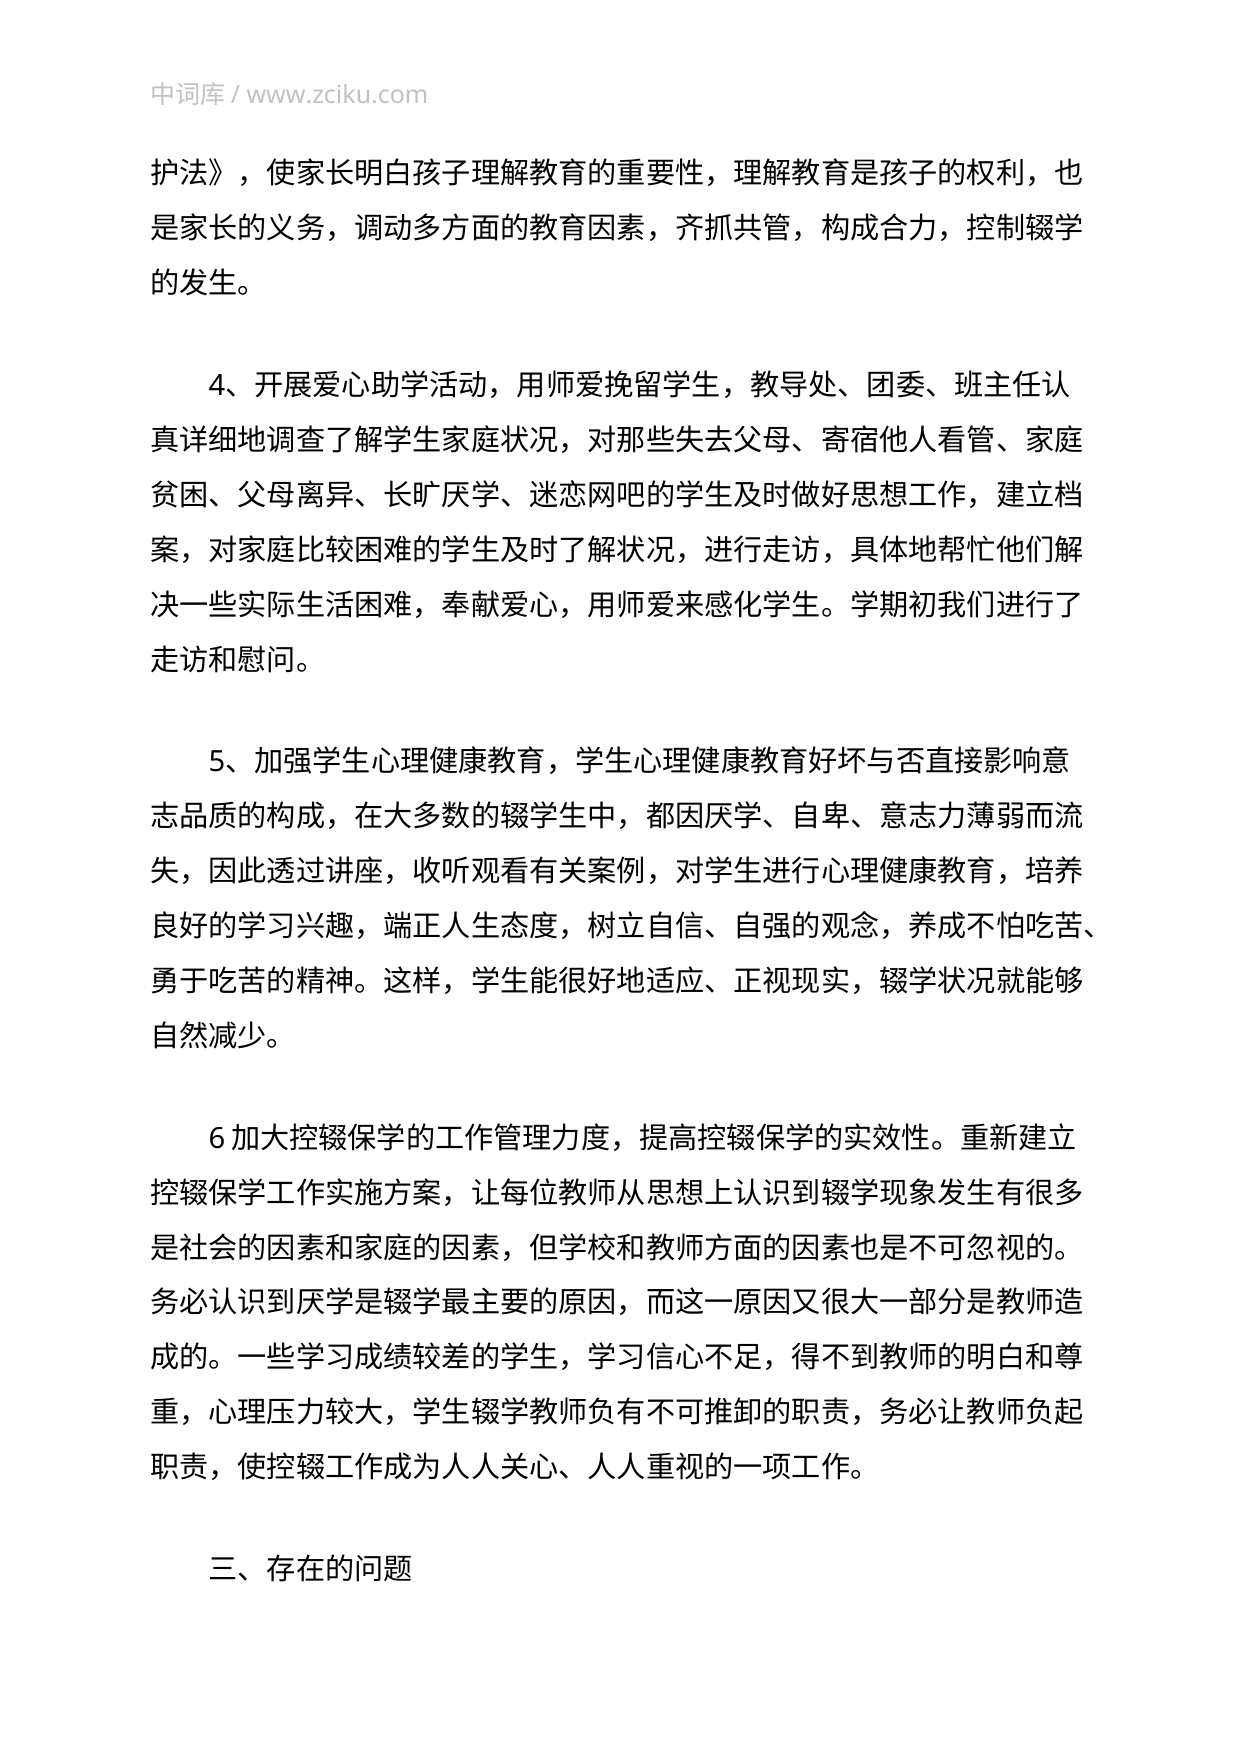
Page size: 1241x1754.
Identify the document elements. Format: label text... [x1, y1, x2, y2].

text 4、开展爱心助学活动，用师爱挽留学生，教导处、团委、班主任认真详细地调查了解学生家庭状况，对那些失去父母、寄宿他人看管、家庭贫困、父母离异、长旷厌学、迷恋网吧的学生及时做好思想工作，建立档案，对家庭比较困难的学生及时了解状况，进行走访，具体地帮忙他们解决一些实际生活困难，奉献爱心，用师爱来感化学生。学期初我们进行了走访和慰问。 [150, 362, 1090, 678]
text 5、加强学生心理健康教育，学生心理健康教育好坏与否直接影响意志品质的构成，在大多数的辍学生中，都因厌学、自卑、意志力薄弱而流失，因此透过讲座，收听观看有关案例，对学生进行心理健康教育，培养良好的学习兴趣，端正人生态度，树立自信、自强的观念，养成不怕吃苦、勇于吃苦的精神。这样，学生能很好地适应、正视现实，辍学状况就能够自然减少。 [150, 738, 1090, 1055]
text 6加大控辍保学的工作管理力度，提高控辍保学的实效性。重新建立控辍保学工作实施方案，让每位教师从思想上认识到辍学现象发生有很多是社会的因素和家庭的因素，但学校和教师方面的因素也是不可忽视的。务必认识到厌学是辍学最主要的原因，而这一原因又很大一部分是教师造成的。一些学习成绩较差的学生，学习信心不足，得不到教师的明白和尊重，心理压力较大，学生辍学教师负有不可推卸的职责，务必让教师负起职责，使控辍工作成为人人关心、人人重视的一项工作。 [150, 1114, 1090, 1486]
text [150, 150, 1090, 302]
text 三、存在的问题 [150, 1546, 1090, 1588]
